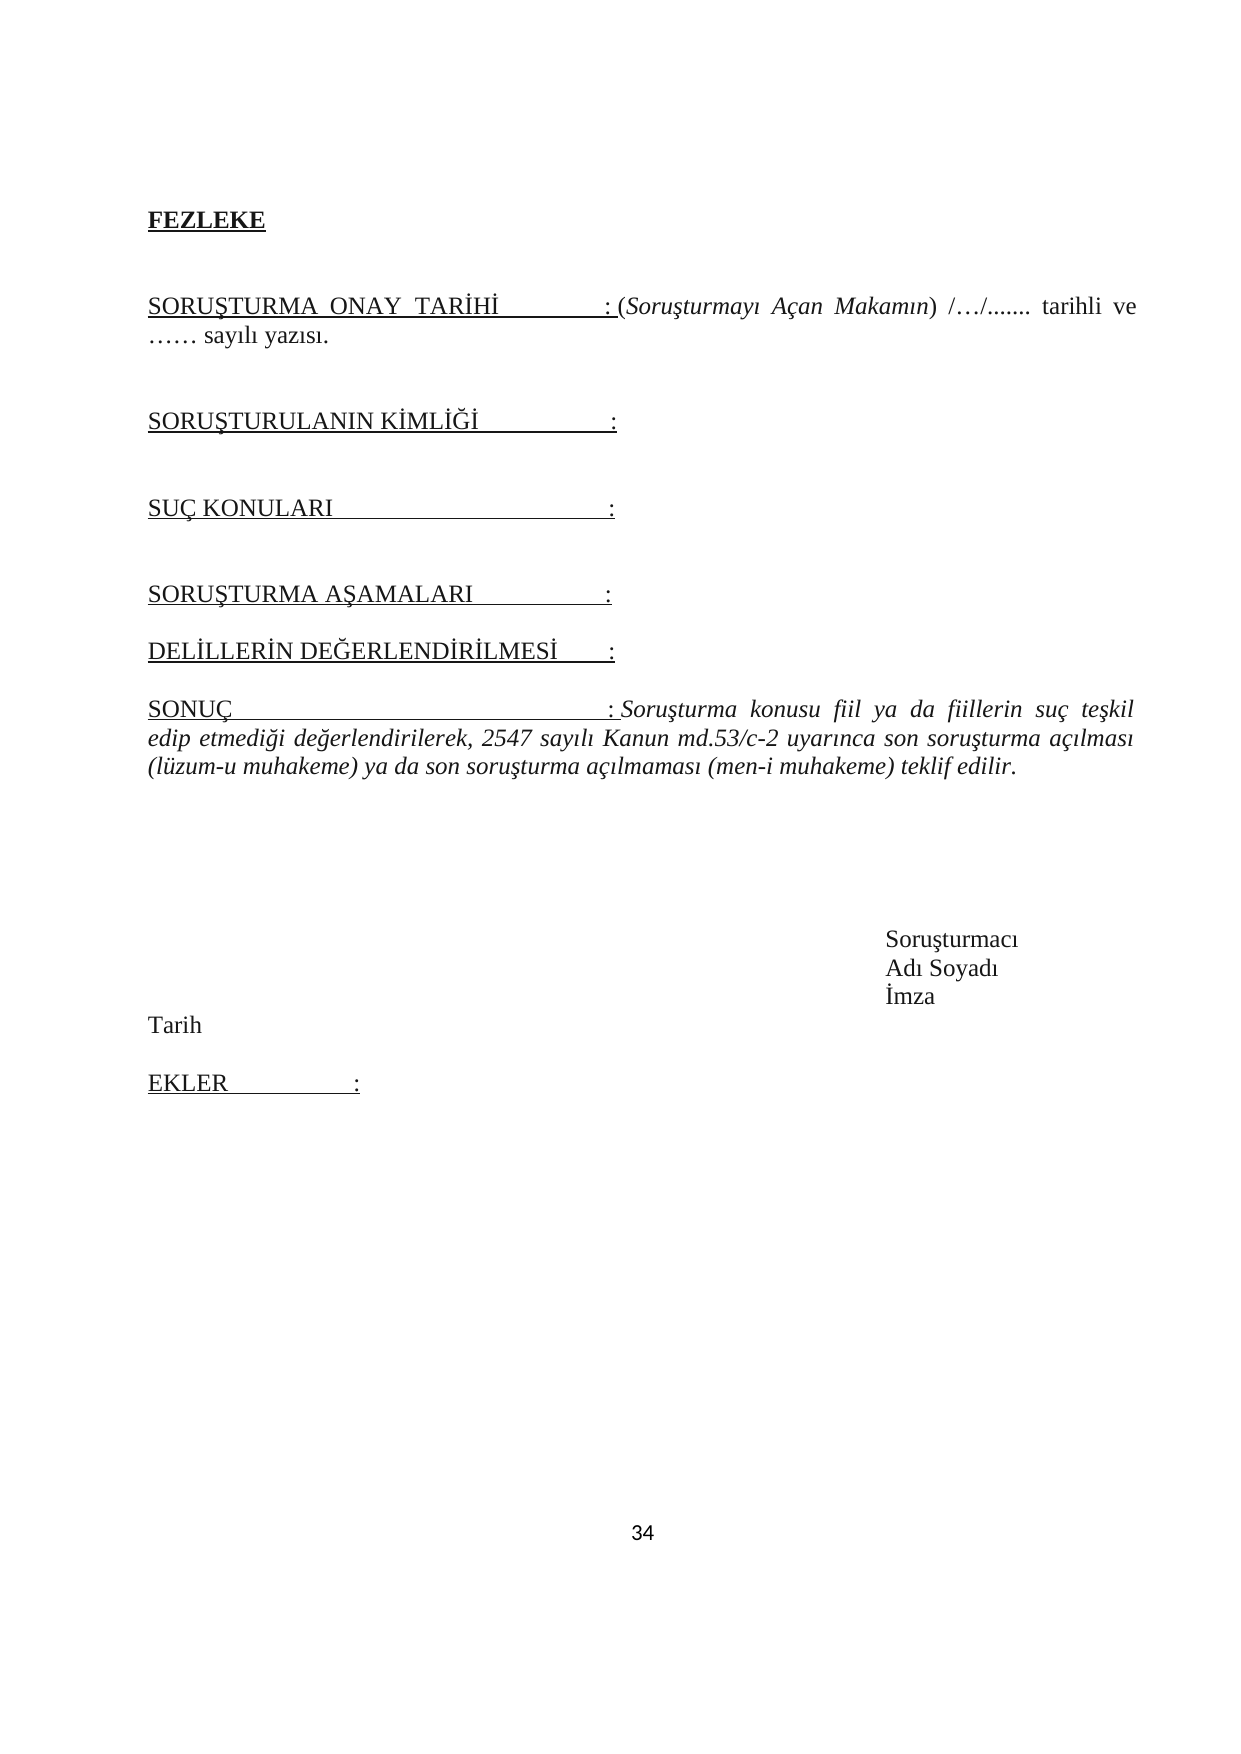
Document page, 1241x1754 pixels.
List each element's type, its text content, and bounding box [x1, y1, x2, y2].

text SONUÇ : Soruşturma konusu fiil ya da fiillerin suç teşkil edip etmediği değerlendirilerek, 2547 sayılı Kanun md.53/c-2 uyarınca son soruşturma açılması (lüzum-u muhakeme) ya da son soruşturma açılmaması (men-i muhakeme) teklif edilir. [148, 694, 1137, 780]
text Soruşturmacı [148, 924, 1137, 953]
text SORUŞTURULANIN KİMLİĞİ : [148, 406, 1137, 435]
text FEZLEKE [148, 205, 1137, 234]
text SORUŞTURMA AŞAMALARI : [148, 579, 1137, 608]
text İmza [148, 981, 1137, 1010]
text DELİLLERİN DEĞERLENDİRİLMESİ : [148, 636, 1137, 665]
text EKLER : [148, 1068, 1137, 1096]
text SORUŞTURMA ONAY TARİHİ : (Soruşturmayı Açan Makamın) /…/....... tarihli ve …… sayılı yazısı. [148, 291, 1137, 349]
text Tarih [148, 1010, 1137, 1039]
text Adı Soyadı [148, 953, 1137, 981]
text SUÇ KONULARI : [148, 493, 1137, 521]
